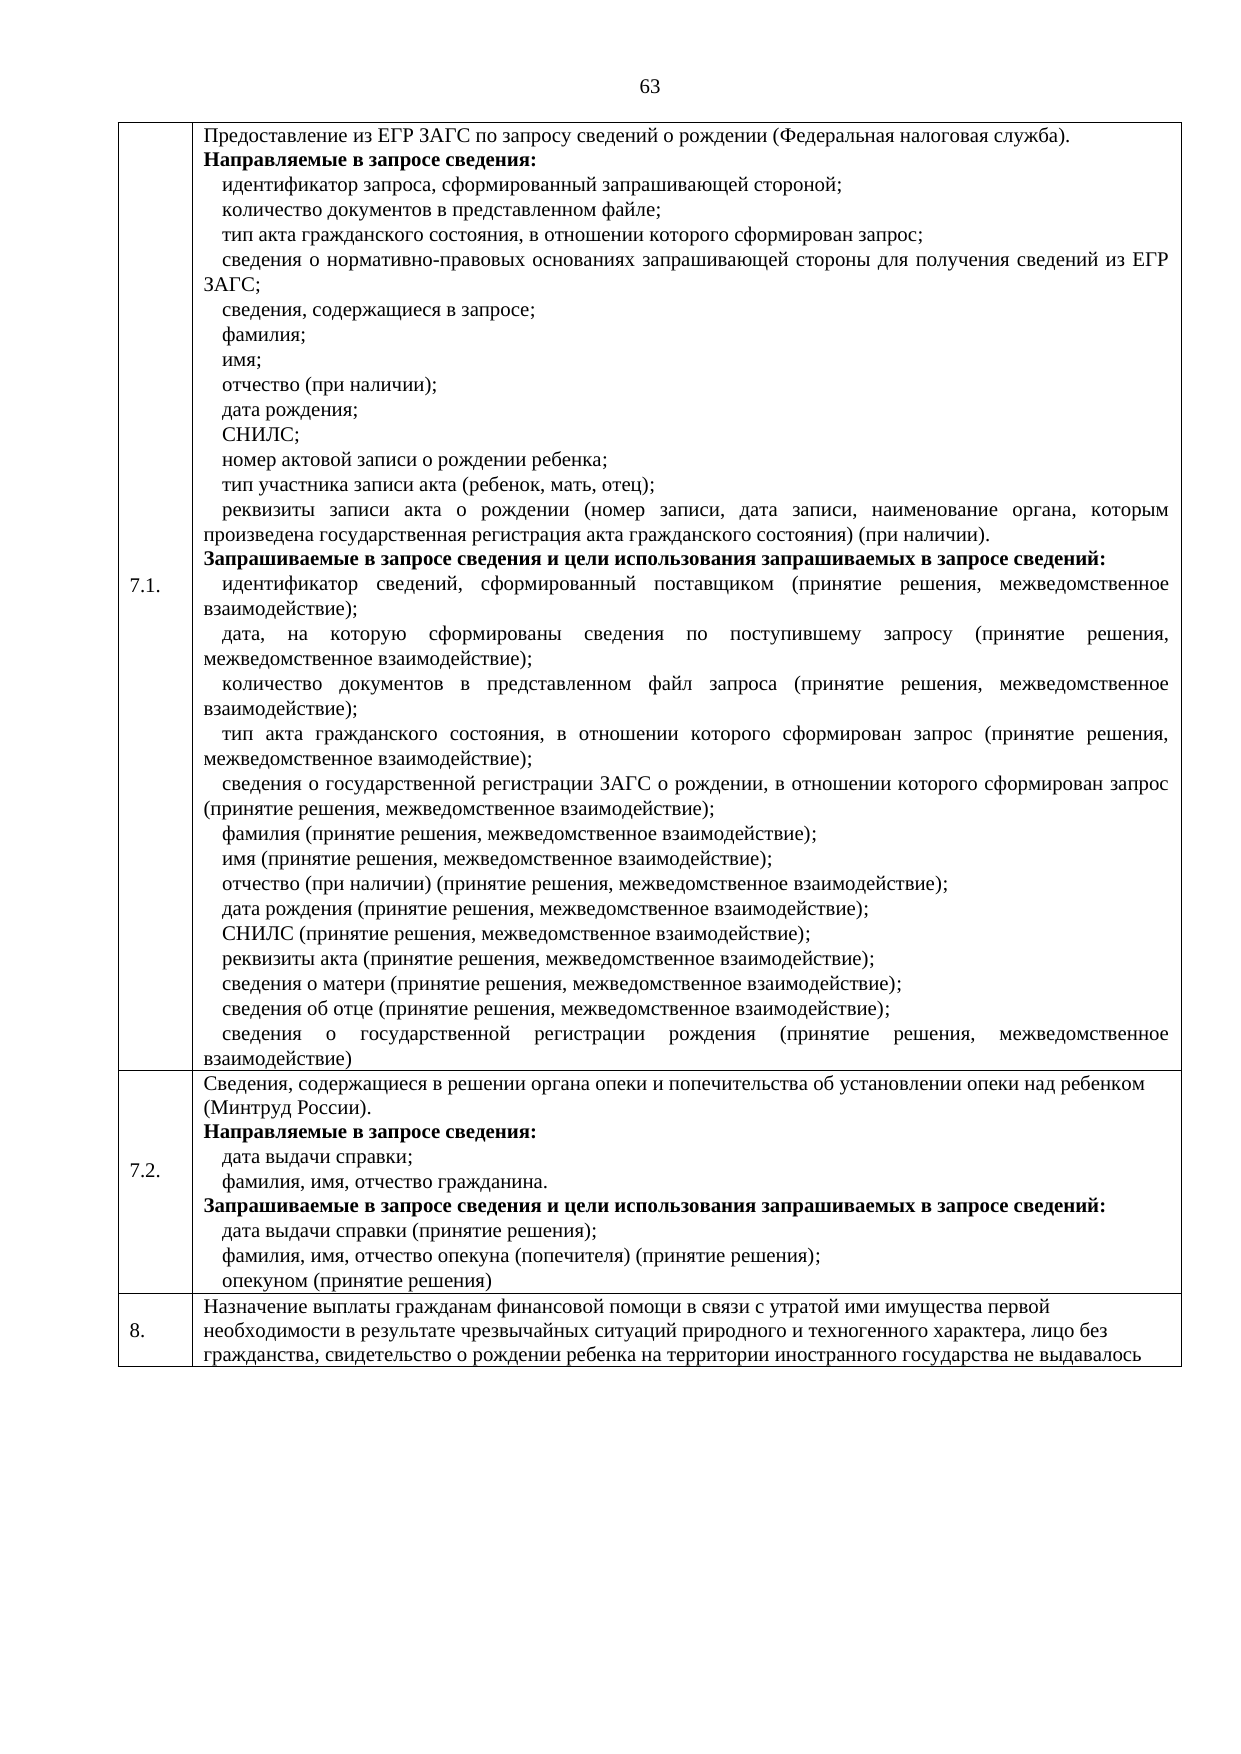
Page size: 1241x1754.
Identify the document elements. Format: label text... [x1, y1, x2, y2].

table_cell [119, 1071, 192, 1292]
table_cell [119, 123, 192, 1070]
table_cell [119, 1294, 192, 1366]
table_cell Назначение выплаты гражданам финансовой помощи в связи с утратой ими имущества первой необходимости в результате чрезвычайных ситуаций природного и техногенного характера, лицо без гражданства, свидетельство о рождении ребенка на территории иностранного государства не выдавалось [193, 1294, 1181, 1366]
table_cell Предоставление из ЕГР ЗАГС по запросу сведений о рождении (Федеральная налоговая служба). Направляемые в запросе сведения: идентификатор запроса, сформированный запрашивающей стороной; количество документов в представленном файле; тип акта гражданского состояния, в отношении которого сформирован запрос; сведения о нормативно-правовых основаниях запрашивающей стороны для получения сведений из ЕГР ЗАГС; сведения, содержащиеся в запросе; фамилия; имя; отчество (при наличии); дата рождения; СНИЛС; номер актовой записи о рождении ребенка; тип участника записи акта (ребенок, мать, отец); реквизиты записи акта о рождении (номер записи, дата записи, наименование органа, которым произведена государственная регистрация акта гражданского состояния) (при наличии). Запрашиваемые в запросе сведения и цели использования запрашиваемых в запросе сведений: идентификатор сведений, сформированный поставщиком (принятие решения, межведомственное взаимодействие); дата, на которую сформированы сведения по поступившему запросу (принятие решения, межведомственное взаимодействие); количество документов в представленном файл запроса (принятие решения, межведомственное взаимодействие); тип акта гражданского состояния, в отношении которого сформирован запрос (принятие решения, межведомственное взаимодействие); сведения о государственной регистрации ЗАГС о рождении, в отношении которого сформирован запрос (принятие решения, межведомственное взаимодействие); фамилия (принятие решения, межведомственное взаимодействие); имя (принятие решения, межведомственное взаимодействие); отчество (при наличии) (принятие решения, межведомственное взаимодействие); дата рождения (принятие решения, межведомственное взаимодействие); СНИЛС (принятие решения, межведомственное взаимодействие); реквизиты акта (принятие решения, межведомственное взаимодействие); сведения о матери (принятие решения, межведомственное взаимодействие); сведения об отце (принятие решения, межведомственное взаимодействие); сведения о государственной регистрации рождения (принятие решения, межведомственное взаимодействие) [193, 123, 1181, 1070]
table_cell Сведения, содержащиеся в решении органа опеки и попечительства об установлении опеки над ребенком (Минтруд России). Направляемые в запросе сведения: дата выдачи справки; фамилия, имя, отчество гражданина. Запрашиваемые в запросе сведения и цели использования запрашиваемых в запросе сведений: дата выдачи справки (принятие решения); фамилия, имя, отчество опекуна (попечителя) (принятие решения); опекуном (принятие решения) [193, 1071, 1181, 1292]
